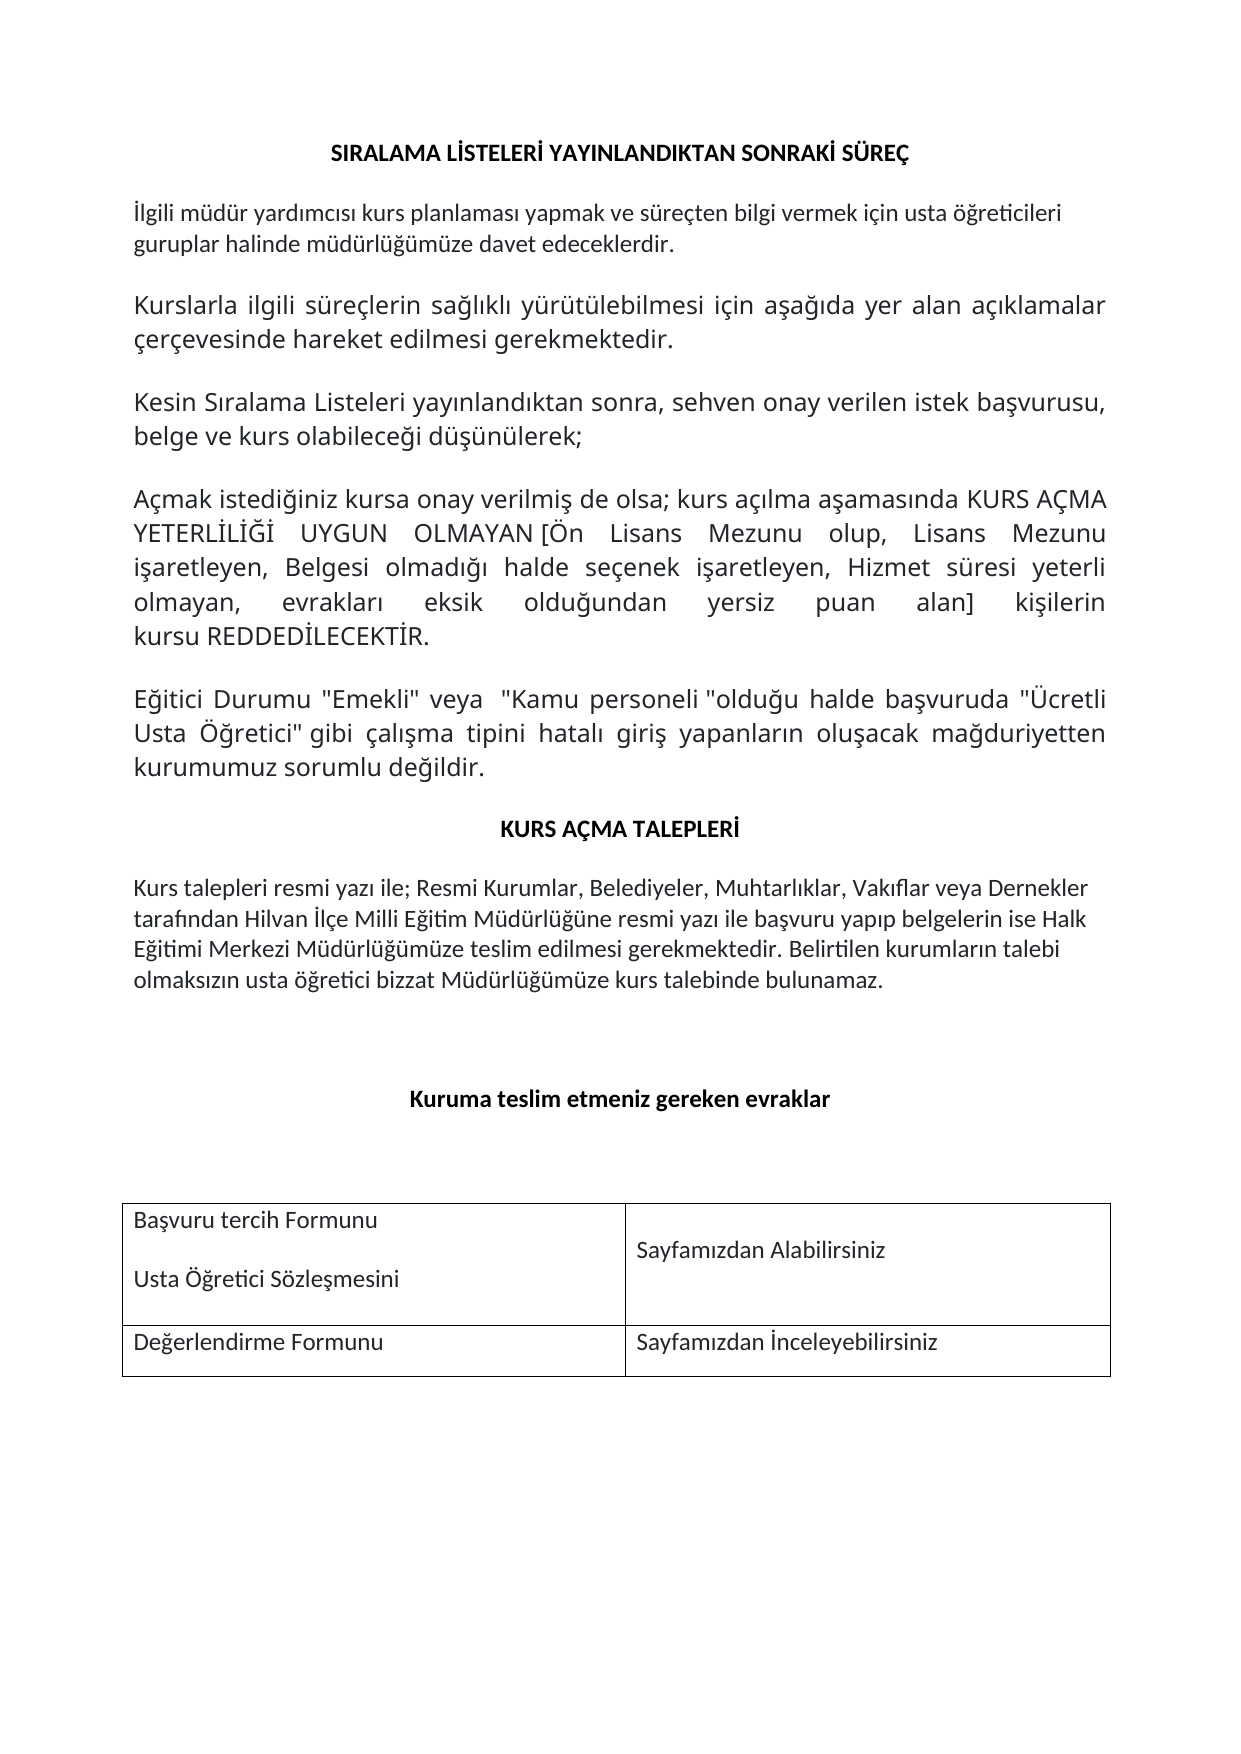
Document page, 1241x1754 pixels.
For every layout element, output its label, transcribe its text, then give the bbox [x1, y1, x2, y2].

table_header Sayfamızdan Alabilirsiniz [626, 1204, 1110, 1324]
text KURS AÇMA TALEPLERİ [133, 813, 1107, 843]
text Kurslarla ilgili süreçlerin sağlıklı yürütülebilmesi için aşağıda yer alan açıklamalar çerçevesinde hareket edilmesi gerekmektedir. [133, 287, 1107, 356]
text Kesin Sıralama Listeleri yayınlandıktan sonra, sehven onay verilen istek başvurusu, belge ve kurs olabileceği düşünülerek; [133, 385, 1107, 453]
table_header Başvuru tercih Formunu Usta Öğretici Sözleşmesini [123, 1204, 625, 1324]
text Kuruma teslim etmeniz gereken evraklar [133, 1083, 1107, 1114]
table_cell Değerlendirme Formunu [123, 1326, 625, 1376]
text Kurs talepleri resmi yazı ile; Resmi Kurumlar, Belediyeler, Muhtarlıklar, Vakıflar veya Dernekler tarafından Hilvan İlçe Milli Eğitim Müdürlüğüne resmi yazı ile başvuru yapıp belgelerin ise Halk Eğitimi Merkezi Müdürlüğümüze teslim edilmesi gerekmektedir. Belirtilen kurumların talebi olmaksızın usta öğretici bizzat Müdürlüğümüze kurs talebinde bulunamaz. [133, 872, 1107, 994]
text Açmak istediğiniz kursa onay verilmiş de olsa; kurs açılma aşamasında KURS AÇMA YETERLİLİĞİ UYGUN OLMAYAN [Ön Lisans Mezunu olup, Lisans Mezunu işaretleyen, Belgesi olmadığı halde seçenek işaretleyen, Hizmet süresi yeterli olmayan, evrakları eksik olduğundan yersiz puan alan] kişilerin kursu REDDEDİLECEKTİR. [133, 482, 1107, 652]
table_cell Sayfamızdan İnceleyebilirsiniz [626, 1326, 1110, 1376]
text SIRALAMA LİSTELERİ YAYINLANDIKTAN SONRAKİ SÜREÇ [133, 137, 1107, 168]
text Eğitici Durumu "Emekli" veya "Kamu personeli "olduğu halde başvuruda "Ücretli Usta Öğretici" gibi çalışma tipini hatalı giriş yapanların oluşacak mağduriyetten kurumumuz sorumlu değildir. [133, 681, 1107, 784]
text İlgili müdür yardımcısı kurs planlaması yapmak ve süreçten bilgi vermek için usta öğreticileri guruplar halinde müdürlüğümüze davet edeceklerdir. [133, 197, 1107, 258]
